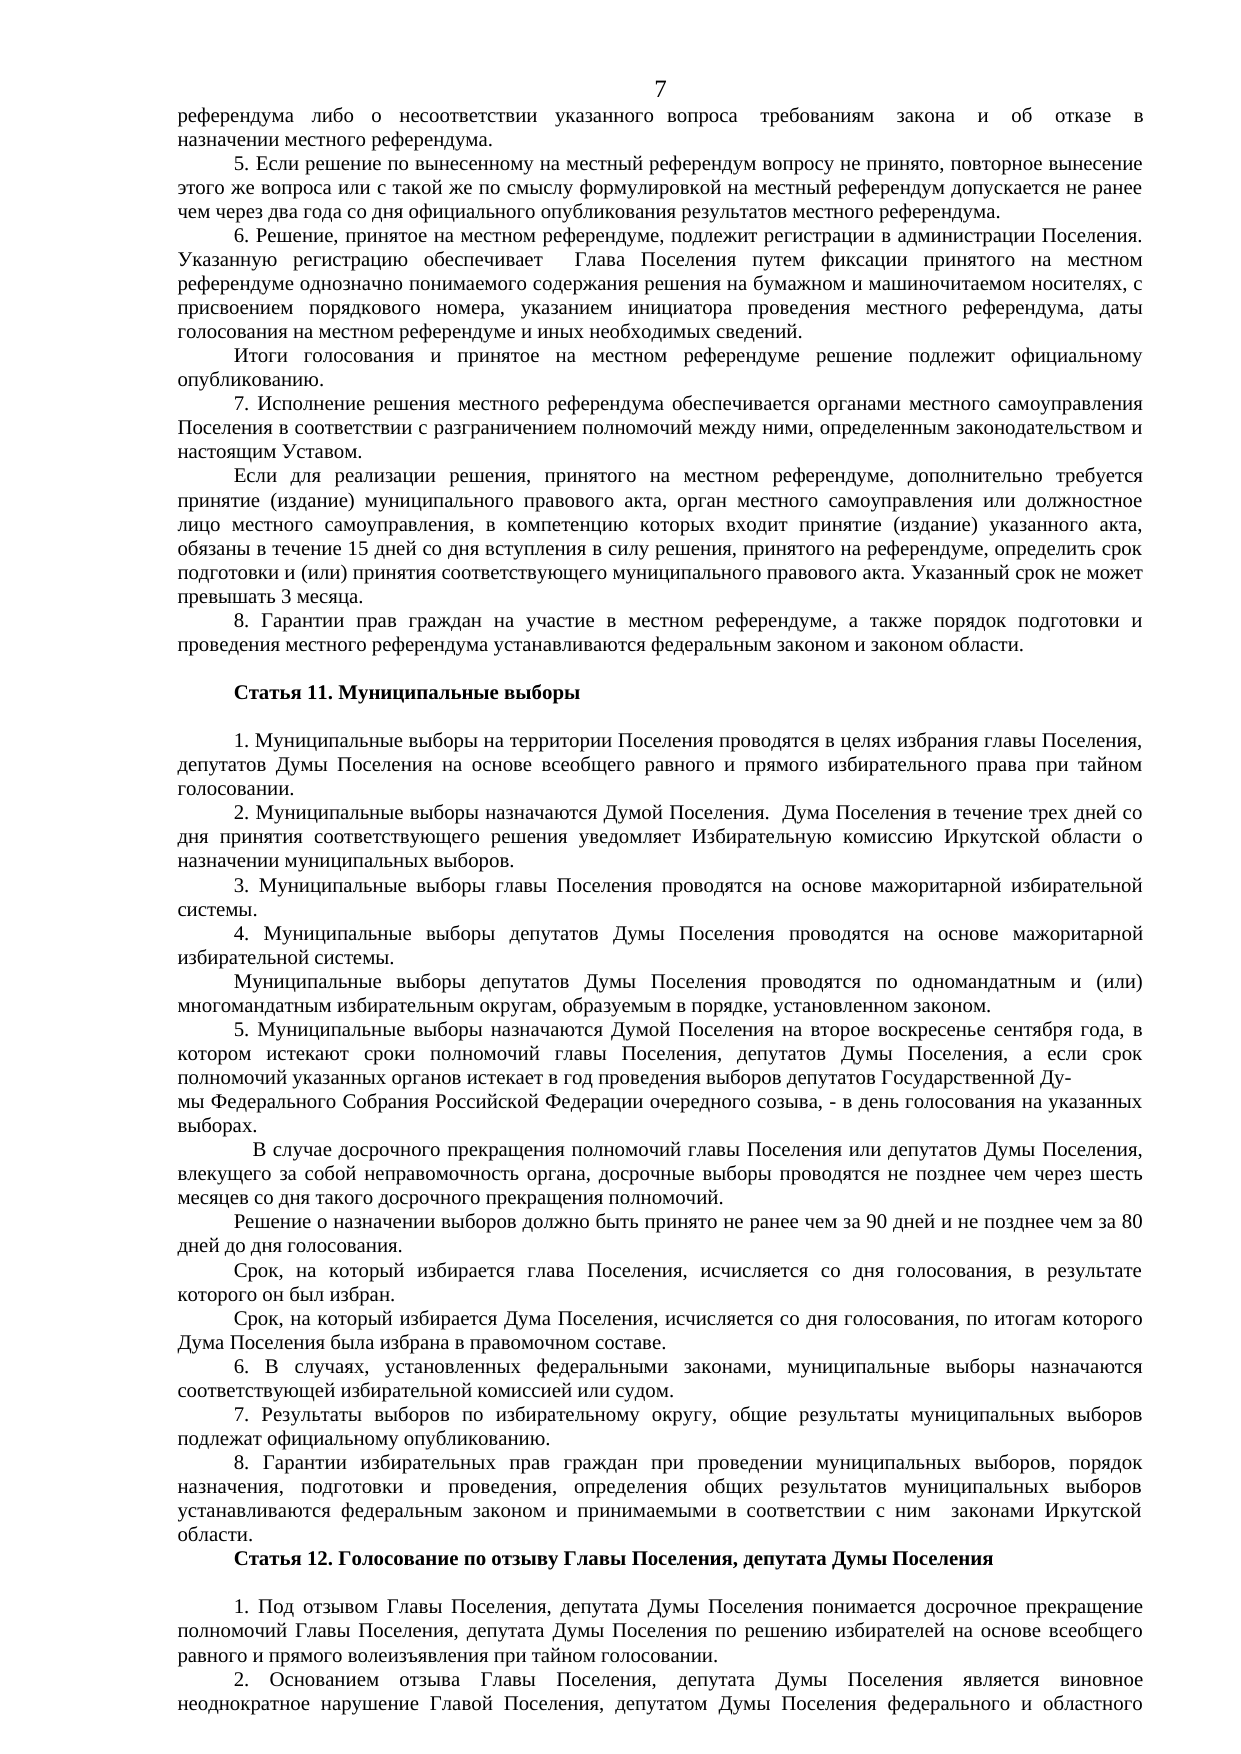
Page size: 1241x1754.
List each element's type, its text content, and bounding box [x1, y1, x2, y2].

text 5. Муниципальные выборы назначаются Думой Поселения на второе воскресенье сентября года, в котором истекают сроки полномочий главы Поселения, депутатов Думы Поселения, а если срок полномочий указанных органов истекает в год проведения выборов депутатов Государственной Ду- [177, 1017, 1144, 1089]
text Решение о назначении выборов должно быть принято не ранее чем за 90 дней и не позднее чем за 80 дней до дня голосования. [177, 1209, 1144, 1257]
text Статья 12. Голосование по отзыву Главы Поселения, депутата Думы Поселения [177, 1546, 1144, 1570]
text 6. В случаях, установленных федеральными законами, муниципальные выборы назначаются соответствующей избирательной комиссией или судом. [177, 1354, 1144, 1402]
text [177, 102, 1144, 151]
text 5. Если решение по вынесенному на местный референдум вопросу не принято, повторное вынесение этого же вопроса или с такой же по смыслу формулировкой на местный референдум допускается не ранее чем через два года со дня официального опубликования результатов местного референдума. [177, 151, 1144, 223]
text мы Федерального Собрания Российской Федерации очередного созыва, - в день голосования на указанных выборах. [177, 1089, 1144, 1137]
text 3. Муниципальные выборы главы Поселения проводятся на основе мажоритарной избирательной системы. [177, 872, 1144, 921]
text 1. Муниципальные выборы на территории Поселения проводятся в целях избрания главы Поселения, депутатов Думы Поселения на основе всеобщего равного и прямого избирательного права при тайном голосовании. [177, 728, 1144, 800]
text 8. Гарантии избирательных прав граждан при проведении муниципальных выборов, порядок назначения, подготовки и проведения, определения общих результатов муниципальных выборов устанавливаются федеральным законом и принимаемыми в соответствии с ним законами Иркутской области. [177, 1450, 1144, 1546]
text 7. Результаты выборов по избирательному округу, общие результаты муниципальных выборов подлежат официальному опубликованию. [177, 1402, 1144, 1450]
text Срок, на который избирается Дума Поселения, исчисляется со дня голосования, по итогам которого Дума Поселения была избрана в правомочном составе. [177, 1306, 1144, 1354]
text 6. Решение, принятое на местном референдуме, подлежит регистрации в администрации Поселения. Указанную регистрацию обеспечивает Глава Поселения путем фиксации принятого на местном референдуме однозначно понимаемого содержания решения на бумажном и машиночитаемом носителях, с присвоением порядкового номера, указанием инициатора проведения местного референдума, даты голосования на местном референдуме и иных необходимых сведений. [177, 223, 1144, 343]
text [177, 1667, 1144, 1715]
text Статья 11. Муниципальные выборы [177, 680, 1144, 704]
text Итоги голосования и принятое на местном референдуме решение подлежит официальному опубликованию. [177, 343, 1144, 391]
text 2. Муниципальные выборы назначаются Думой Поселения. Дума Поселения в течение трех дней со дня принятия соответствующего решения уведомляет Избирательную комиссию Иркутской области о назначении муниципальных выборов. [177, 800, 1144, 872]
text 8. Гарантии прав граждан на участие в местном референдуме, а также порядок подготовки и проведения местного референдума устанавливаются федеральным законом и законом области. [177, 608, 1144, 656]
text Муниципальные выборы депутатов Думы Поселения проводятся по одномандатным и (или) многомандатным избирательным округам, образуемым в порядке, установленном законом. [177, 969, 1144, 1017]
text 7. Исполнение решения местного референдума обеспечивается органами местного самоуправления Поселения в соответствии с разграничением полномочий между ними, определенным законодательством и настоящим Уставом. [177, 391, 1144, 463]
text Если для реализации решения, принятого на местном референдуме, дополнительно требуется принятие (издание) муниципального правового акта, орган местного самоуправления или должностное лицо местного самоуправления, в компетенцию которых входит принятие (издание) указанного акта, обязаны в течение 15 дней со дня вступления в силу решения, принятого на референдуме, определить срок подготовки и (или) принятия соответствующего муниципального правового акта. Указанный срок не может превышать 3 месяца. [177, 463, 1144, 608]
text В случае досрочного прекращения полномочий главы Поселения или депутатов Думы Поселения, влекущего за собой неправомочность органа, досрочные выборы проводятся не позднее чем через шесть месяцев со дня такого досрочного прекращения полномочий. [177, 1137, 1144, 1209]
text 1. Под отзывом Главы Поселения, депутата Думы Поселения понимается досрочное прекращение полномочий Главы Поселения, депутата Думы Поселения по решению избирателей на основе всеобщего равного и прямого волеизъявления при тайном голосовании. [177, 1594, 1144, 1667]
text Срок, на который избирается глава Поселения, исчисляется со дня голосования, в результате которого он был избран. [177, 1257, 1144, 1306]
text 4. Муниципальные выборы депутатов Думы Поселения проводятся на основе мажоритарной избирательной системы. [177, 921, 1144, 969]
